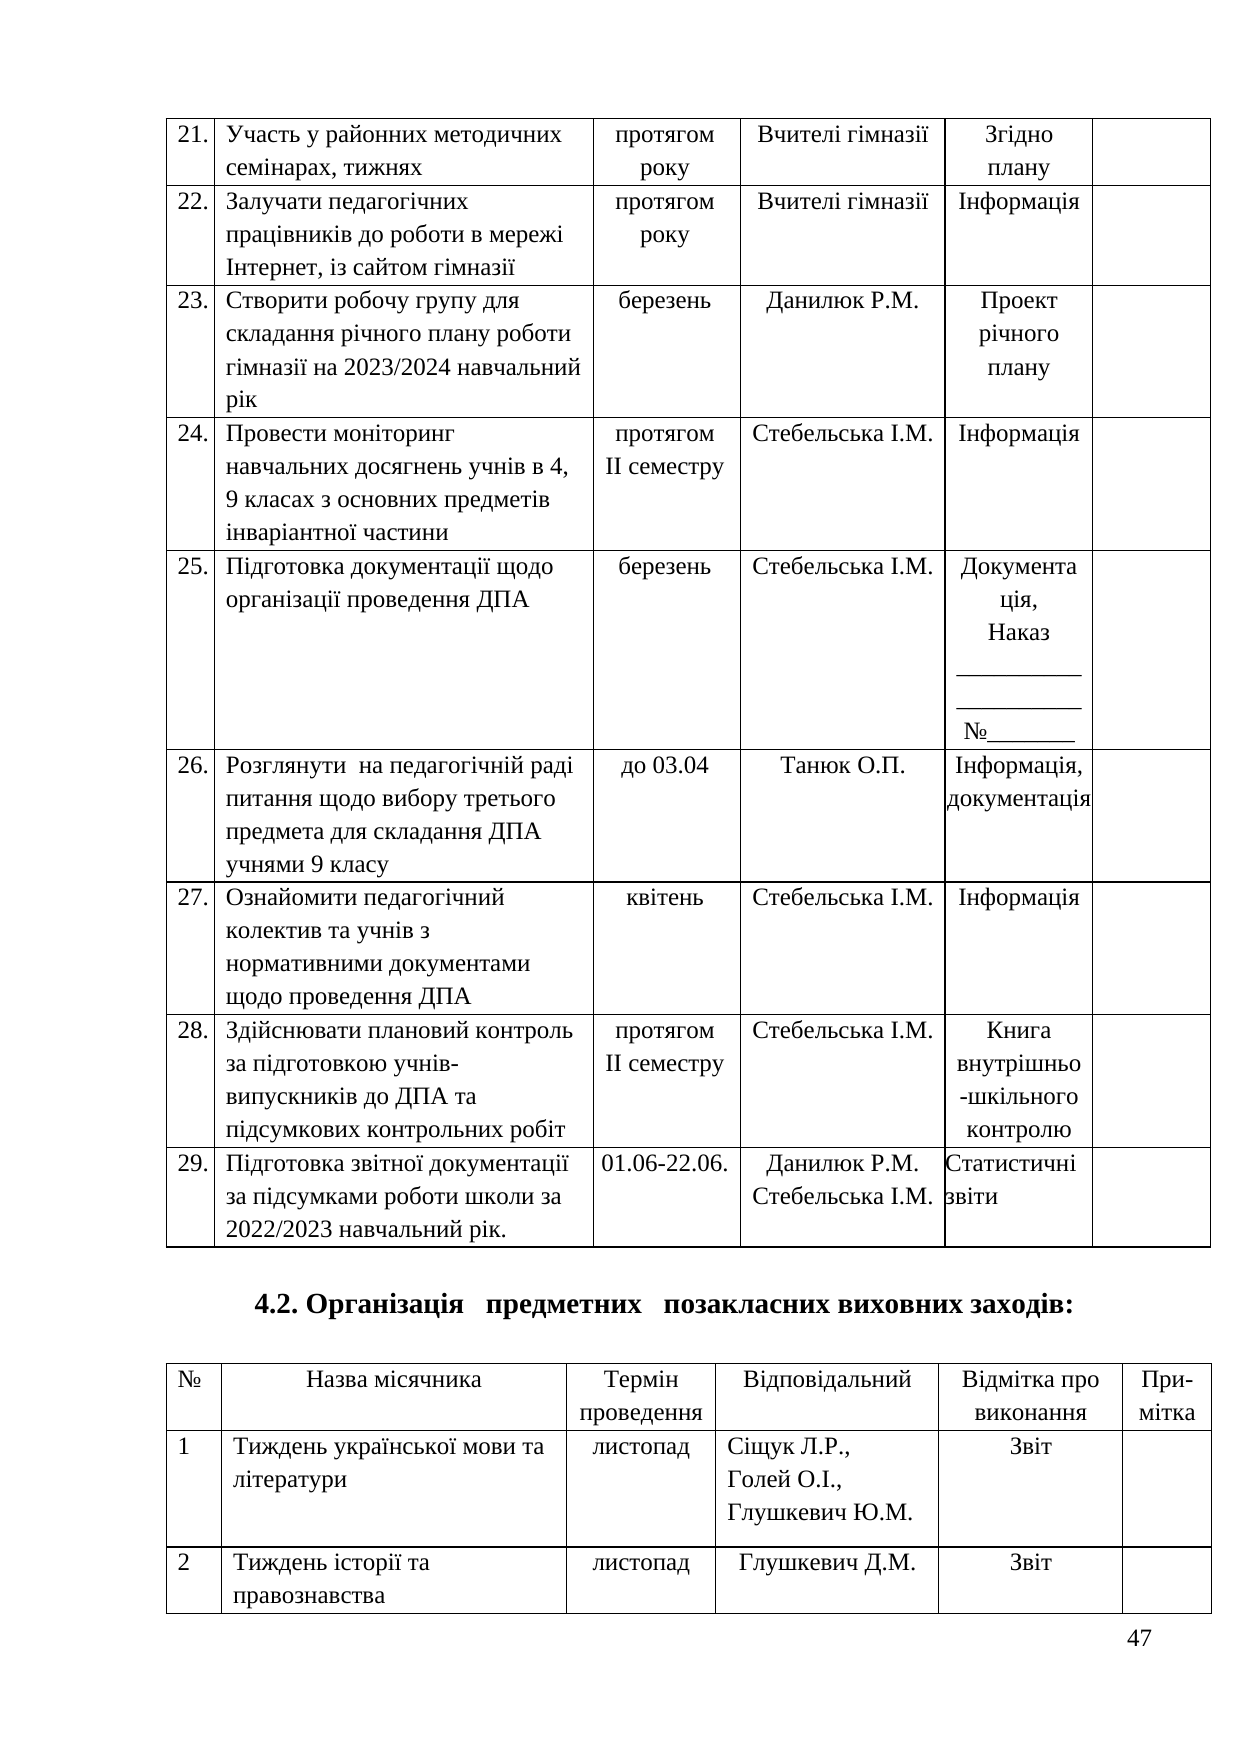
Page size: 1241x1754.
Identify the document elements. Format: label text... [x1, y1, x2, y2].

table_cell протягом ІІ семестру [594, 418, 740, 550]
table_cell квітень [594, 883, 740, 1014]
table_cell [1093, 1148, 1210, 1246]
table_cell Інформація [946, 883, 1092, 1014]
table_cell [1093, 551, 1210, 749]
table_cell [167, 750, 214, 881]
table_cell протягом року [594, 119, 740, 185]
table_cell [167, 883, 214, 1014]
table_cell Документація, Наказ ____________________ №_______ [946, 551, 1092, 749]
table_cell Вчителі гімназії [741, 119, 944, 185]
table_cell Данилюк Р.М. [741, 286, 944, 417]
table_cell Танюк О.П. [741, 750, 944, 881]
table_cell листопад [567, 1431, 715, 1546]
table_cell березень [594, 551, 740, 749]
table_cell Данилюк Р.М. Стебельська І.М. [741, 1148, 944, 1246]
table_cell Підготовка звітної документації за підсумками роботи школи за 2022/2023 навчальний рік. [215, 1148, 593, 1246]
table_cell Книга внутрішньо-шкільного контролю [946, 1015, 1092, 1147]
table_cell [1093, 750, 1210, 881]
table_cell Підготовка документації щодо організації проведення ДПА [215, 551, 593, 749]
table_cell [1093, 1015, 1210, 1147]
table_cell [1093, 186, 1210, 284]
table_cell 1 [167, 1431, 221, 1546]
table_cell [1093, 286, 1210, 417]
table_cell Здійснювати плановий контроль за підготовкою учнів-випускників до ДПА та підсумкових контрольних робіт [215, 1015, 593, 1147]
table_cell [167, 119, 214, 185]
table_cell Інформація [946, 186, 1092, 284]
table_cell Інформація, документація [946, 750, 1092, 881]
table_cell Участь у районних методичних семінарах, тижнях [215, 119, 593, 185]
table_cell Статистичні звіти [946, 1148, 1092, 1246]
table_cell Стебельська І.М. [741, 551, 944, 749]
table_cell Стебельська І.М. [741, 418, 944, 550]
table_cell Стебельська І.М. [741, 1015, 944, 1147]
table_cell Тиждень історії та правознавства [222, 1548, 566, 1613]
table_header Відмітка про виконання [939, 1364, 1122, 1430]
table_cell 2 [167, 1548, 221, 1613]
table_cell Тиждень української мови та літератури [222, 1431, 566, 1546]
table_header При-мітка [1123, 1364, 1211, 1430]
table_cell Згідно плану [946, 119, 1092, 185]
table_cell Проект річного плану [946, 286, 1092, 417]
table_cell [1093, 418, 1210, 550]
table_cell Розглянути на педагогічній раді питання щодо вибору третього предмета для складання ДПА учнями 9 класу [215, 750, 593, 881]
table_cell Стебельська І.М. [741, 883, 944, 1014]
table_cell [1123, 1431, 1211, 1546]
table_cell [1123, 1548, 1211, 1613]
table_cell [167, 1015, 214, 1147]
text 4.2. Організація предметних позакласних виховних заходів: [177, 1286, 1152, 1319]
table_cell Залучати педагогічних працівників до роботи в мережі Інтернет, із сайтом гімназії [215, 186, 593, 284]
table_header № [167, 1364, 221, 1430]
table_cell [167, 551, 214, 749]
table_cell Вчителі гімназії [741, 186, 944, 284]
table_cell до 03.04 [594, 750, 740, 881]
table_cell Глушкевич Д.М. [716, 1548, 938, 1613]
table_cell [167, 286, 214, 417]
table_cell березень [594, 286, 740, 417]
table_cell [1093, 119, 1210, 185]
table_header Термін проведення [567, 1364, 715, 1430]
table_cell Інформація [946, 418, 1092, 550]
table_cell Звіт [939, 1548, 1122, 1613]
table_cell [167, 186, 214, 284]
table_cell протягом ІІ семестру [594, 1015, 740, 1147]
table_header Відповідальний [716, 1364, 938, 1430]
table_cell листопад [567, 1548, 715, 1613]
table_cell Провести моніторинг навчальних досягнень учнів в 4, 9 класах з основних предметів інваріантної частини [215, 418, 593, 550]
table_cell Створити робочу групу для складання річного плану роботи гімназії на 2023/2024 навчальний рік [215, 286, 593, 417]
table_cell Сіщук Л.Р., Голей О.І., Глушкевич Ю.М. [716, 1431, 938, 1546]
table_cell [167, 418, 214, 550]
table_cell Ознайомити педагогічний колектив та учнів з нормативними документами щодо проведення ДПА [215, 883, 593, 1014]
table_cell [167, 1148, 214, 1246]
table_cell протягом року [594, 186, 740, 284]
table_cell [1093, 883, 1210, 1014]
table_header Назва місячника [222, 1364, 566, 1430]
table_cell Звіт [939, 1431, 1122, 1546]
table_cell 01.06-22.06. [594, 1148, 740, 1246]
